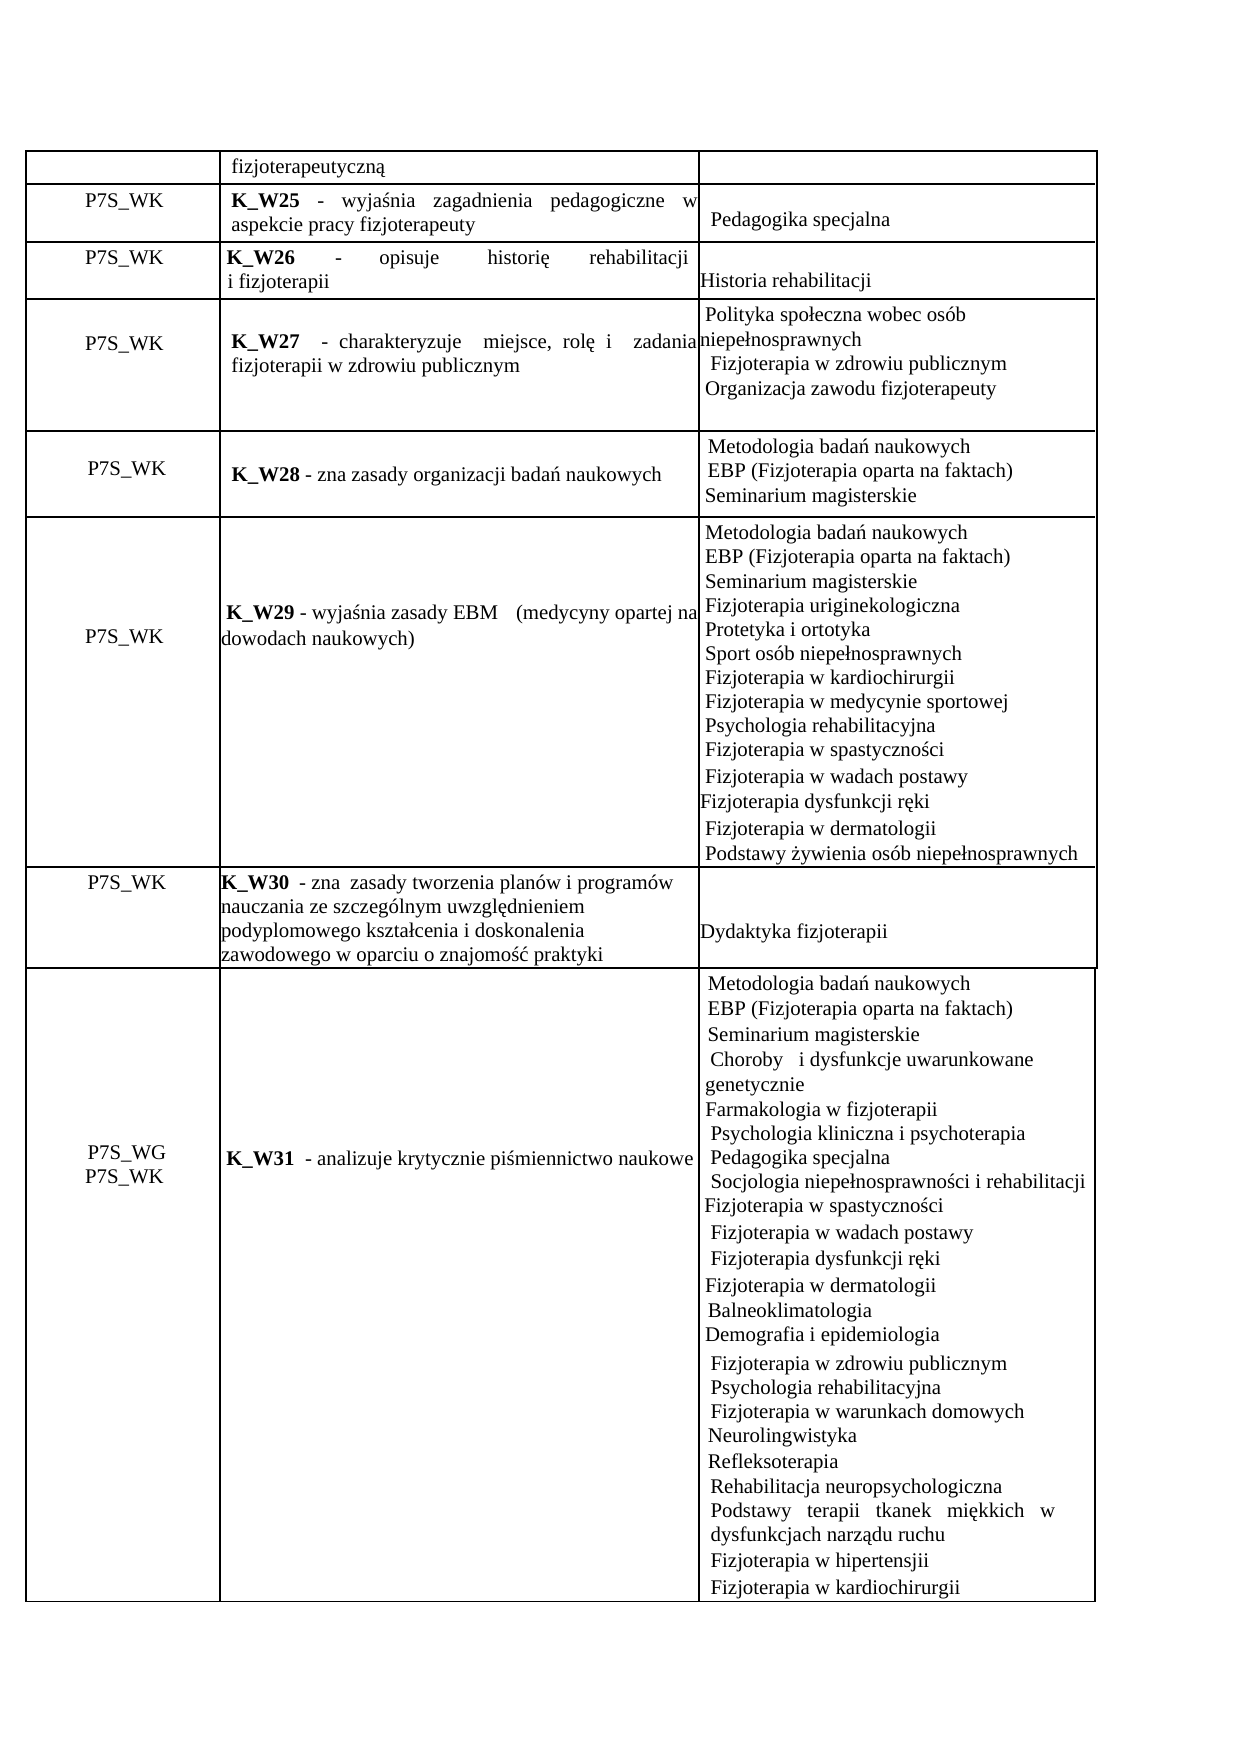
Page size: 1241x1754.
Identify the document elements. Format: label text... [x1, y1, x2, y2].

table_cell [700, 969, 1094, 1601]
table_cell Historia rehabilitacji [700, 243, 1095, 298]
table_cell P7S_WG P7S_WK [27, 969, 219, 1601]
table_cell K_W29 - wyjaśnia zasady EBM (medycyny opartej na dowodach naukowych) [221, 518, 698, 866]
table_cell K_W28 - zna zasady organizacji badań naukowych [221, 432, 698, 516]
table_cell Dydaktyka fizjoterapii [700, 868, 1095, 967]
table_cell P7S_WK [27, 185, 219, 241]
table_cell K_W26 - opisuje historię rehabilitacji i fizjoterapii [221, 243, 698, 298]
table_cell Metodologia badań naukowych EBP (Fizjoterapia oparta na faktach) Seminarium magisterskie Fizjoterapia uriginekologiczna Protetyka i ortotyka Sport osób niepełnosprawnych Fizjoterapia w kardiochirurgii Fizjoterapia w medycynie sportowej Psychologia rehabilitacyjna Fizjoterapia w spastyczności Fizjoterapia w wadach postawy Fizjoterapia dysfunkcji ręki Fizjoterapia w dermatologii Podstawy żywienia osób niepełnosprawnych [700, 518, 1095, 866]
table_cell P7S_WK [27, 518, 219, 866]
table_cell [221, 969, 698, 1601]
table_cell P7S_WK [27, 432, 219, 516]
table_cell Pedagogika specjalna [700, 185, 1095, 241]
table_cell K_W30 - zna zasady tworzenia planów i programów nauczania ze szczególnym uwzględnieniem podyplomowego kształcenia i doskonalenia zawodowego w oparciu o znajomość praktyki [221, 868, 698, 967]
table_cell P7S_WK [27, 243, 219, 298]
table_cell Metodologia badań naukowych EBP (Fizjoterapia oparta na faktach) Seminarium magisterskie [700, 432, 1095, 516]
table_cell Polityka społeczna wobec osób niepełnosprawnych Fizjoterapia w zdrowiu publicznym Organizacja zawodu fizjoterapeuty [700, 300, 1095, 430]
table_cell P7S_WK [27, 868, 219, 967]
table_cell K_W25 - wyjaśnia zagadnienia pedagogiczne w aspekcie pracy fizjoterapeuty [221, 185, 698, 241]
table_cell K_W27 - charakteryzuje miejsce, rolę i zadania fizjoterapii w zdrowiu publicznym [221, 300, 698, 430]
table_cell P7S_WK [27, 300, 219, 430]
